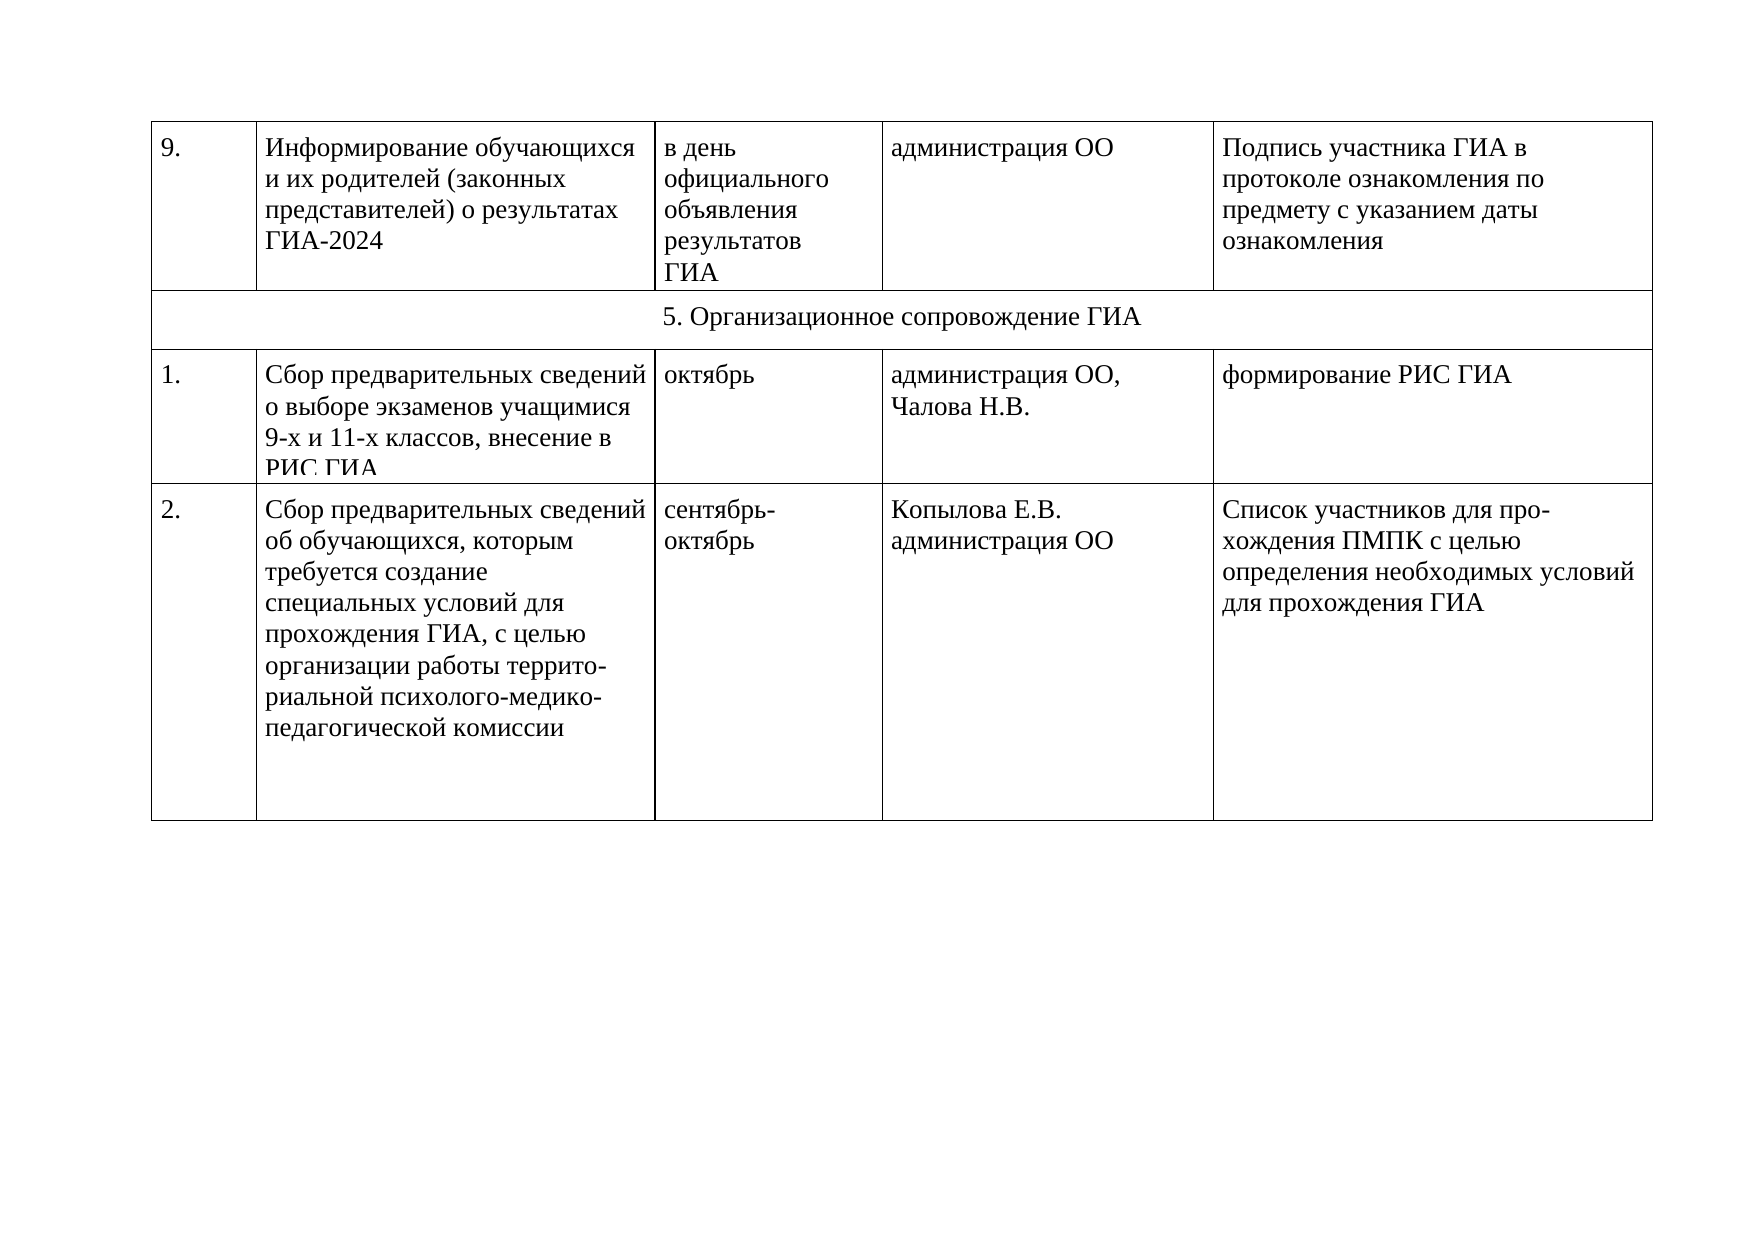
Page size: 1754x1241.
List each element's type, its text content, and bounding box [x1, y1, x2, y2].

table_cell Подпись участника ГИА в протоколе ознакомления по предмету с указанием даты ознакомления [1214, 122, 1652, 290]
table_cell Копылова Е.В. администрация ОО [883, 484, 1213, 819]
table_cell 9. [152, 122, 256, 290]
table_cell 5. Организационное сопровождение ГИА [152, 291, 1652, 349]
table_cell 2. [152, 484, 256, 819]
table_cell администрация ОО, Чалова Н.В. [883, 350, 1213, 483]
table_cell формирование РИС ГИА [1214, 350, 1652, 483]
table_cell 1. [152, 350, 256, 483]
table_cell Список участников для прохождения ПМПК с целью определения необходимых условий для прохождения ГИА [1214, 484, 1652, 819]
table_cell сентябрь- октябрь [656, 484, 882, 819]
table_cell в день официального объявления результатов ГИА [656, 122, 882, 290]
table_cell администрация ОО [883, 122, 1213, 290]
table_cell октябрь [656, 350, 882, 483]
table_cell Сбор предварительных сведений об обучающихся, которым требуется создание специальных условий для прохождения ГИА, с целью организации работы территориальной психолого-медико-педагогической комиссии [257, 484, 654, 819]
table_cell Сбор предварительных сведений о выборе экзаменов учащимися 9-х и 11-х классов, внесение в РИС ГИА [257, 350, 654, 483]
table_cell Информирование обучающихся и их родителей (законных представителей) о результатах ГИА-2024 [257, 122, 654, 290]
